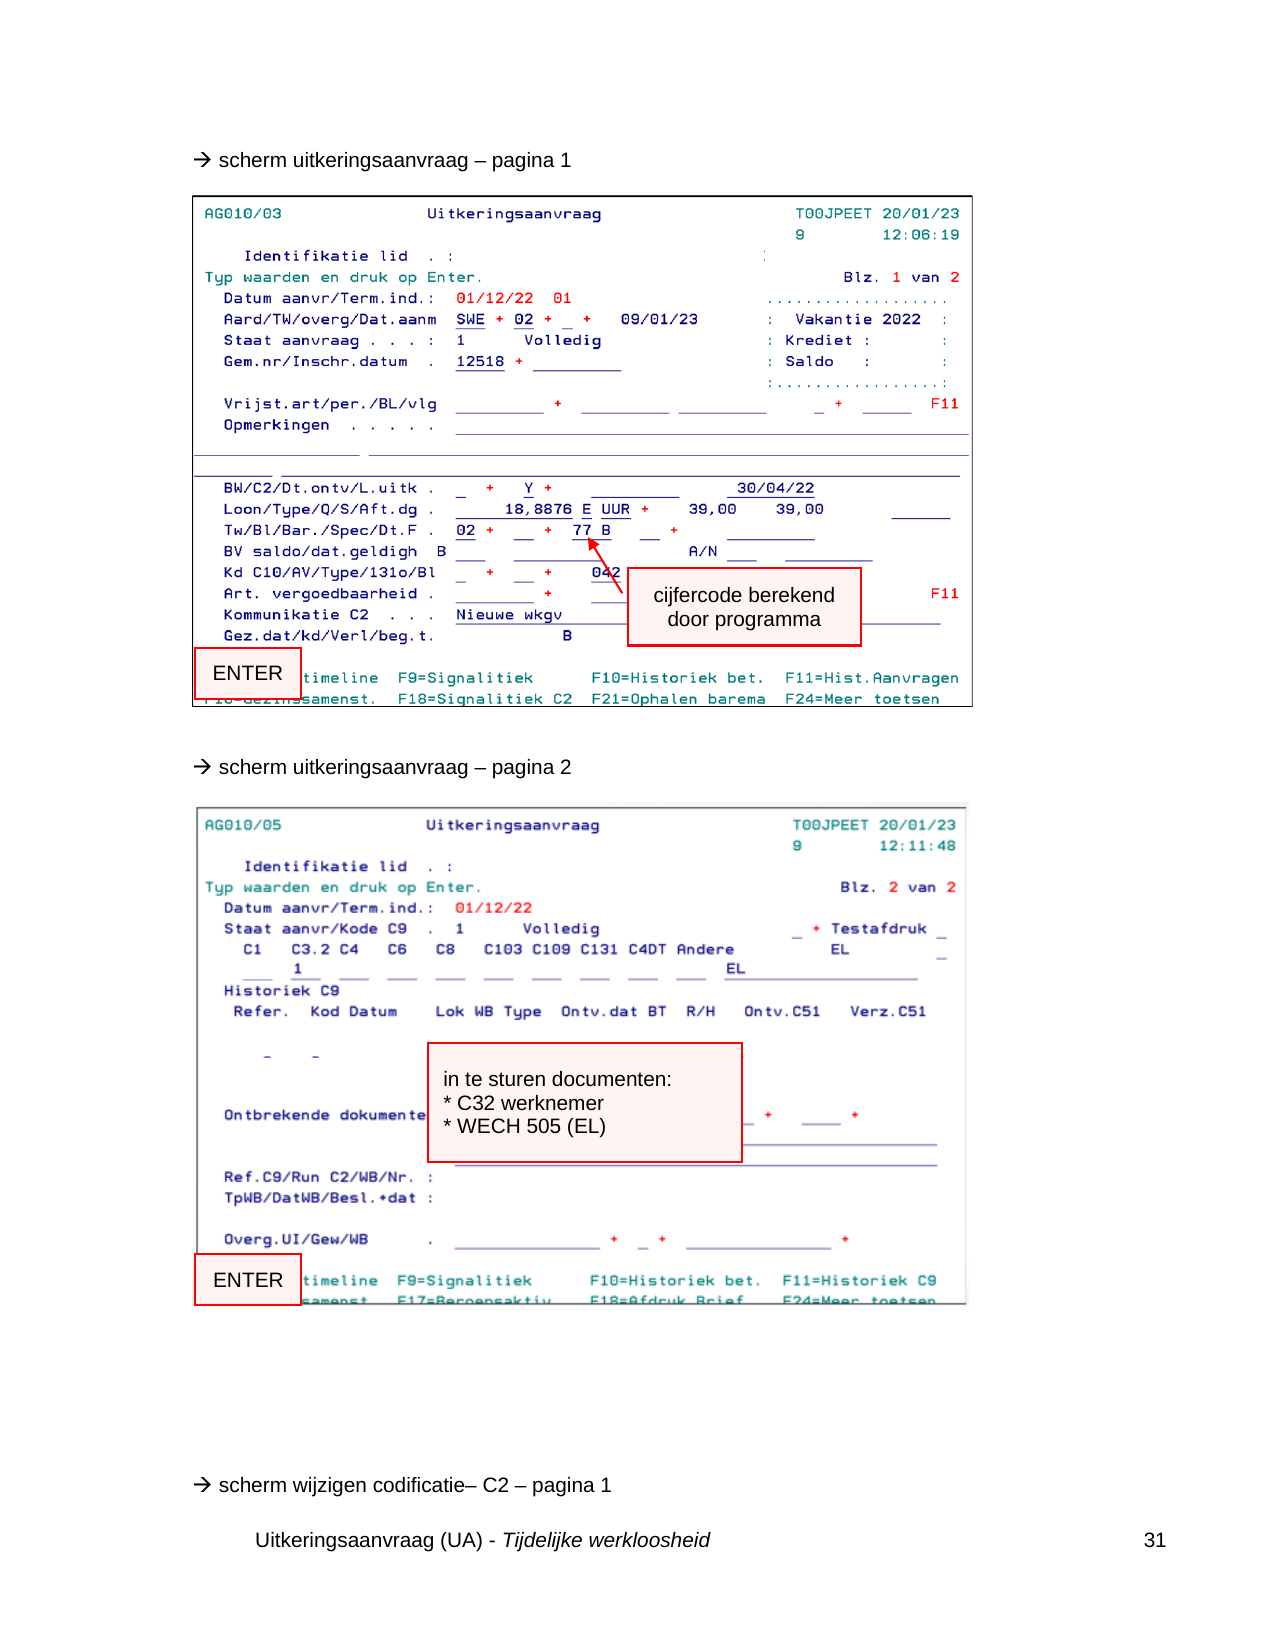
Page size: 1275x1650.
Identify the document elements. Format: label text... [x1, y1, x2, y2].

picture [192, 195, 973, 707]
picture [192, 802, 969, 1306]
text scherm uitkeringsaanvraag – pagina 1 [192, 148, 1167, 172]
text scherm wijzigen codificatie– C2 – pagina 1 [192, 1473, 1167, 1497]
text scherm uitkeringsaanvraag – pagina 2 [192, 754, 1167, 778]
